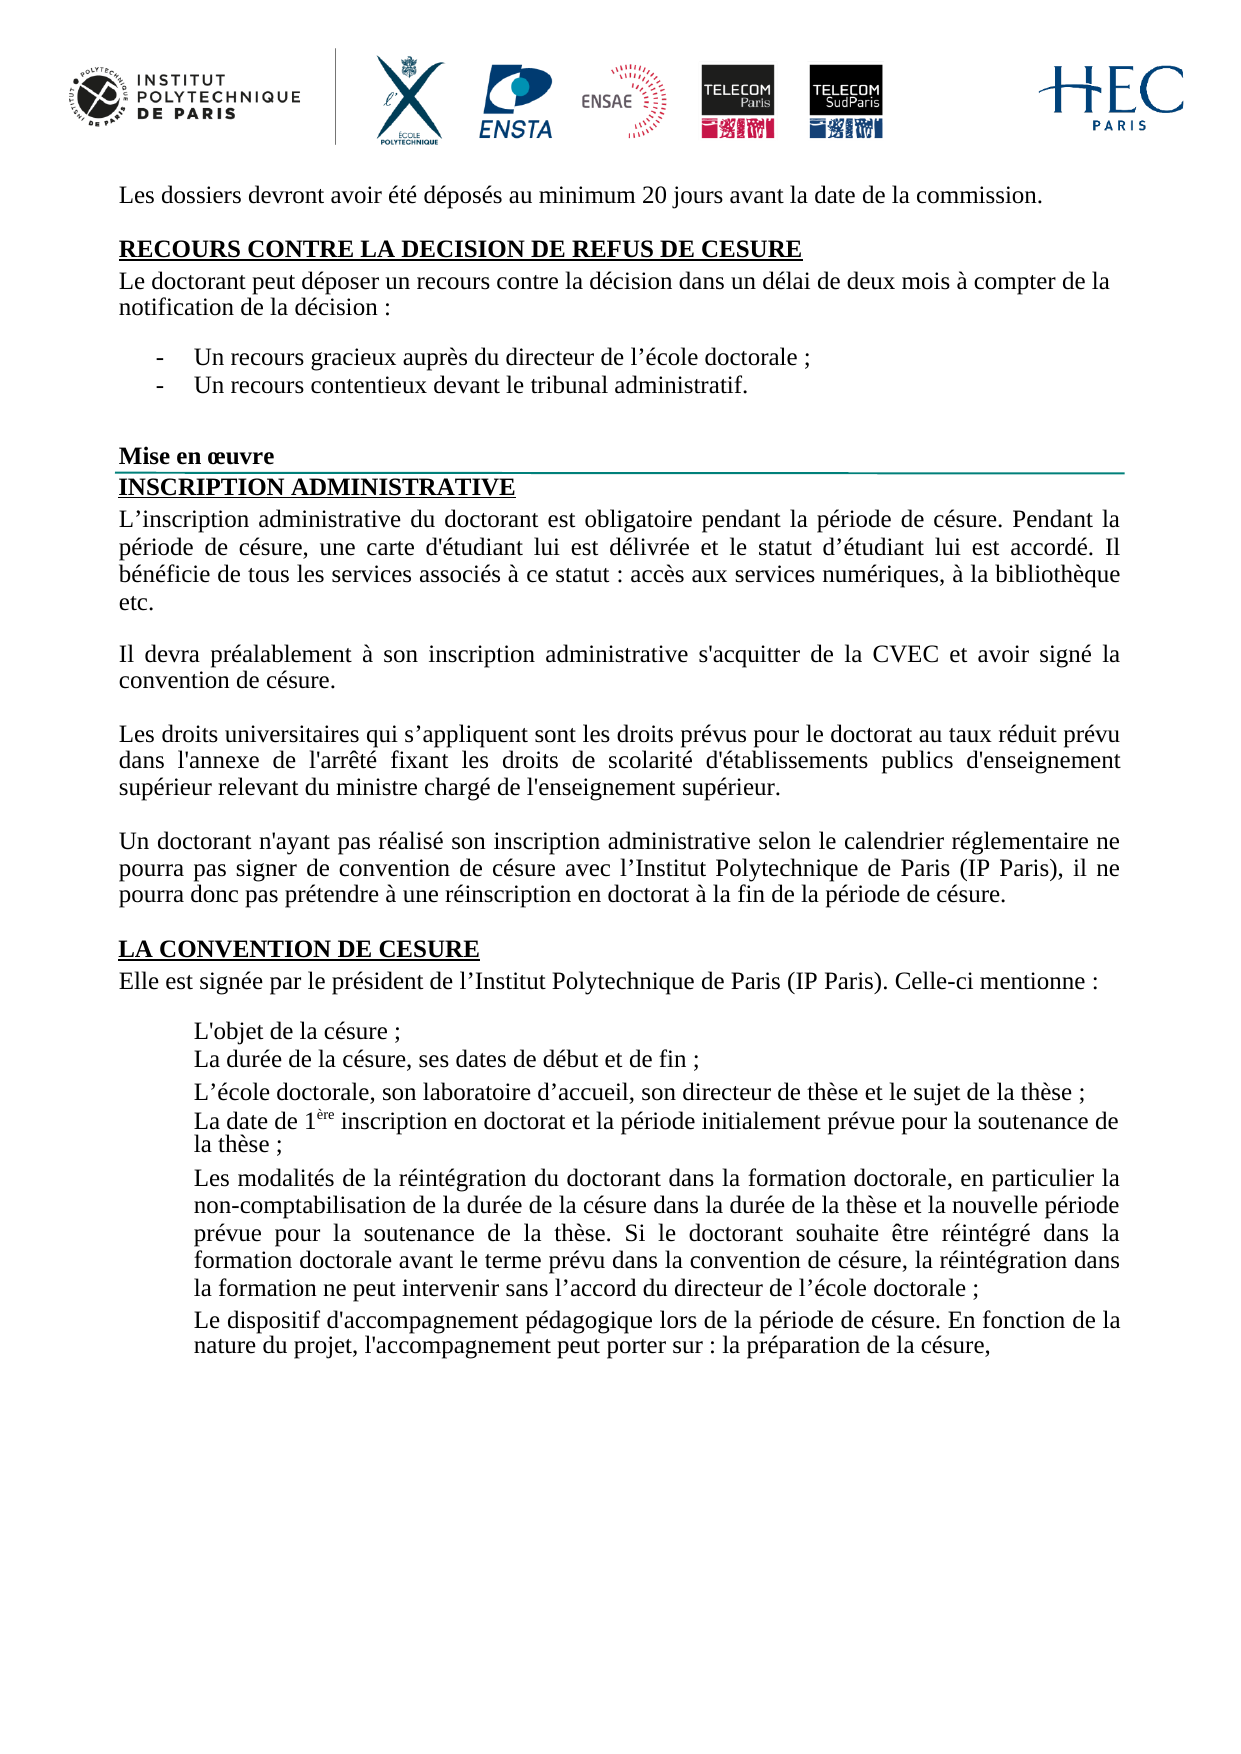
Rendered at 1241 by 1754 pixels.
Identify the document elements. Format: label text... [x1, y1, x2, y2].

text Il devra préalablement à son inscription administrative s'acquitter de la CVEC et avoir signé la convention de césure. [119, 642, 1121, 694]
list La durée de la césure, ses dates de début et de fin ; [156, 1044, 1121, 1073]
text Les dossiers devront avoir été déposés au minimum 20 jours avant la date de la commission. [119, 182, 1121, 208]
text Un doctorant n'ayant pas réalisé son inscription administrative selon le calendrier réglementaire ne pourra pas signer de convention de césure avec l’Institut Polytechnique de Paris (IP Paris), il ne pourra donc pas prétendre à une réinscription en doctorat à la fin de la période de césure. [119, 828, 1121, 908]
list Un recours gracieux auprès du directeur de l’école doctorale ; [156, 342, 1121, 370]
text LA CONVENTION DE CESURE [118, 937, 1121, 963]
text Mise en œuvre [119, 441, 1121, 469]
text L’inscription administrative du doctorant est obligatoire pendant la période de césure. Pendant la période de césure, une carte d'étudiant lui est délivrée et le statut d’étudiant lui est accordé. Il bénéficie de tous les services associés à ce statut : accès aux services numériques, à la bibliothèque etc. [119, 506, 1121, 615]
text INSCRIPTION ADMINISTRATIVE [118, 472, 1121, 500]
text Le doctorant peut déposer un recours contre la décision dans un délai de deux mois à compter de la notification de la décision : [119, 269, 1121, 321]
list La date de 1ère inscription en doctorat et la période initialement prévue pour la soutenance de la thèse ; [156, 1110, 1121, 1157]
list Les modalités de la réintégration du doctorant dans la formation doctorale, en particulier la non-comptabilisation de la durée de la césure dans la durée de la thèse et la nouvelle période prévue pour la soutenance de la thèse. Si le doctorant souhaite être réintégré dans la formation doctorale avant le terme prévu dans la convention de césure, la réintégration dans la formation ne peut intervenir sans l’accord du directeur de l’école doctorale ; [156, 1164, 1121, 1301]
list Le dispositif d'accompagnement pédagogique lors de la période de césure. En fonction de la nature du projet, l'accompagnement peut porter sur : la préparation de la césure, [156, 1308, 1121, 1359]
picture [69, 48, 884, 145]
list Un recours contentieux devant le tribunal administratif. [156, 370, 1121, 399]
list L’école doctorale, son laboratoire d’accueil, son directeur de thèse et le sujet de la thèse ; [156, 1080, 1121, 1106]
text Les droits universitaires qui s’appliquent sont les droits prévus pour le doctorat au taux réduit prévu dans l'annexe de l'arrêté fixant les droits de scolarité d'établissements publics d'enseignement supérieur relevant du ministre chargé de l'enseignement supérieur. [119, 721, 1121, 801]
list L'objet de la césure ; [156, 1016, 1121, 1044]
text Elle est signée par le président de l’Institut Polytechnique de Paris (IP Paris). Celle-ci mentionne : [119, 969, 1121, 995]
picture [1031, 56, 1190, 139]
text RECOURS CONTRE LA DECISION DE REFUS DE CESURE [119, 237, 1121, 263]
